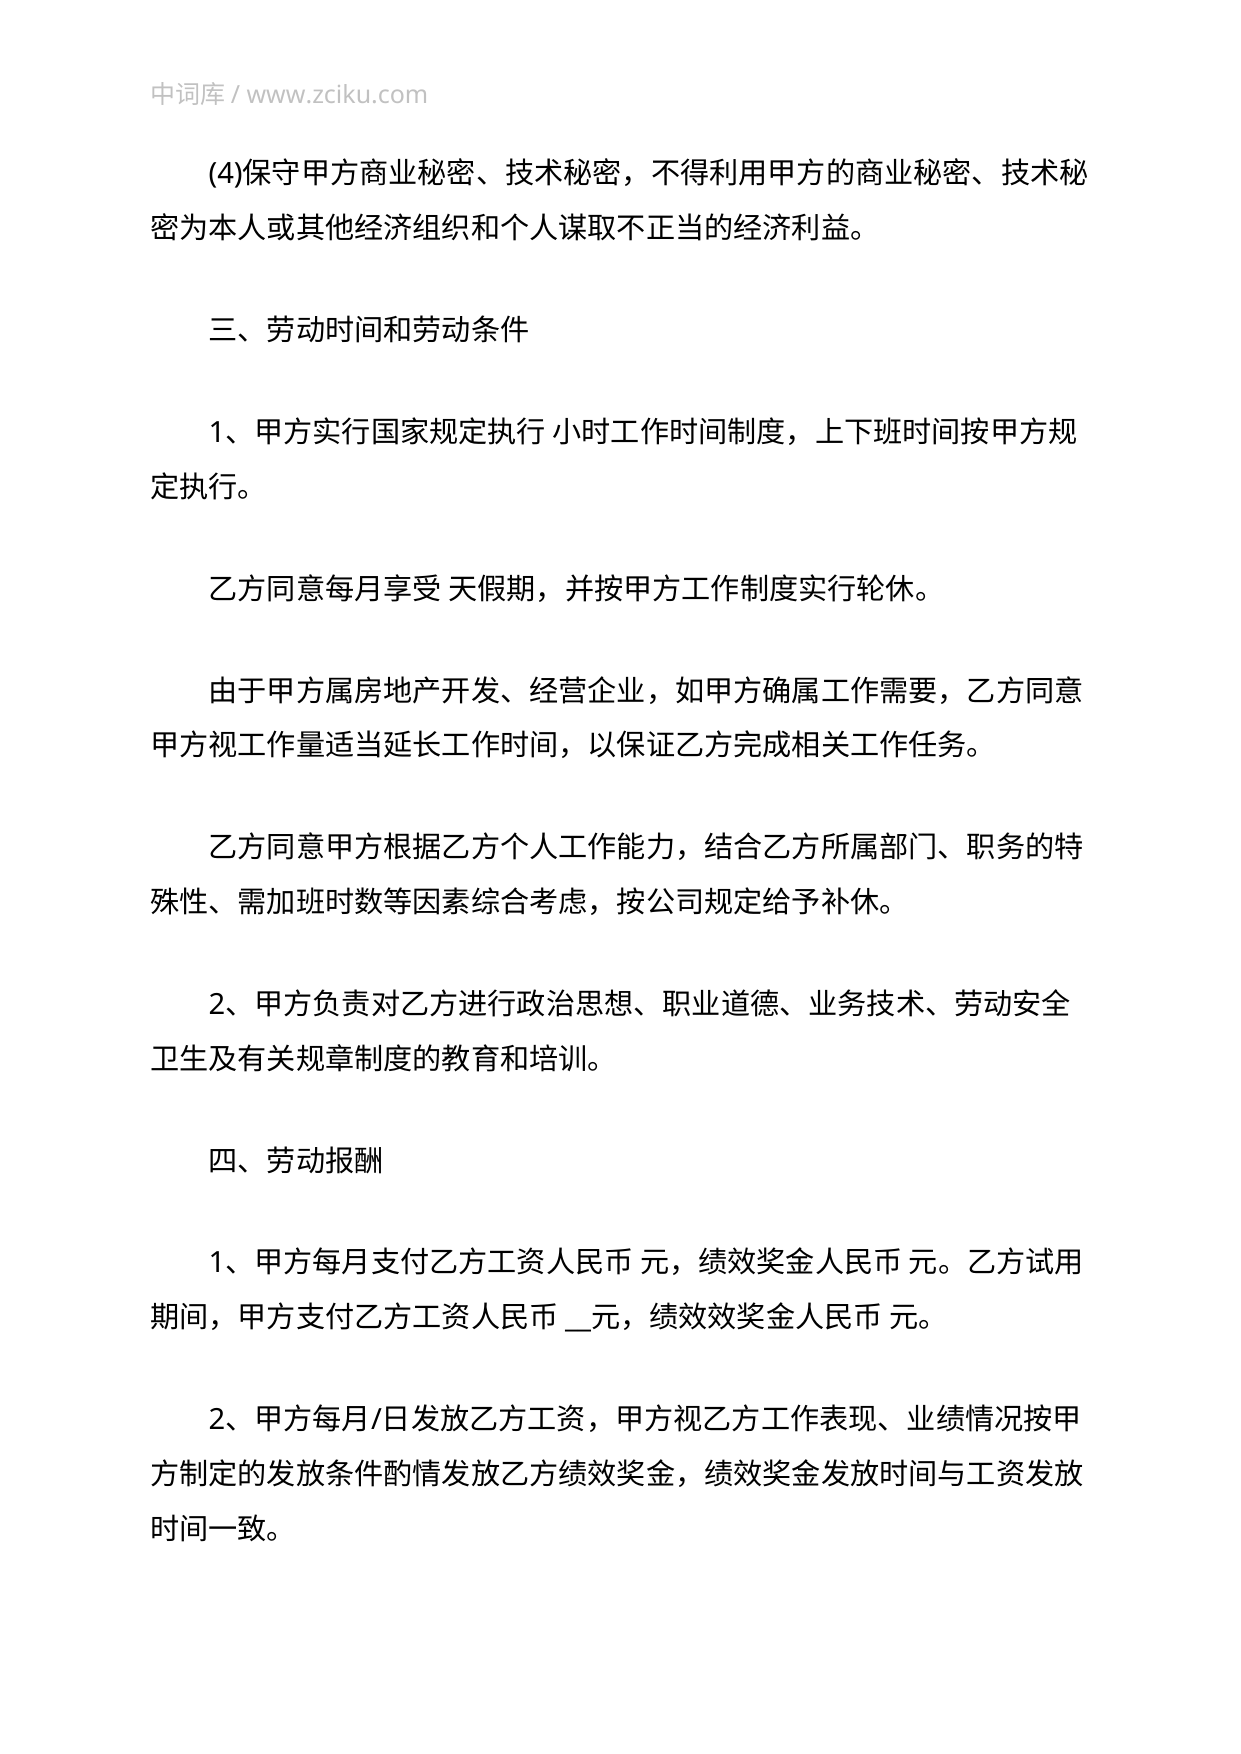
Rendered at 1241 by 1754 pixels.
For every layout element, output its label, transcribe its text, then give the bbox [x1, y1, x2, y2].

text 由于甲方属房地产开发、经营企业，如甲方确属工作需要，乙方同意甲方视工作量适当延长工作时间，以保证乙方完成相关工作任务。 [150, 667, 1090, 764]
text 乙方同意甲方根据乙方个人工作能力，结合乙方所属部门、职务的特殊性、需加班时数等因素综合考虑，按公司规定给予补休。 [150, 824, 1090, 921]
text 四、劳动报酬 [150, 1137, 1090, 1179]
text 乙方同意每月享受 天假期，并按甲方工作制度实行轮休。 [150, 565, 1090, 608]
text (4)保守甲方商业秘密、技术秘密，不得利用甲方的商业秘密、技术秘密为本人或其他经济组织和个人谋取不正当的经济利益。 [150, 150, 1090, 247]
text 1、甲方实行国家规定执行 小时工作时间制度，上下班时间按甲方规定执行。 [150, 408, 1090, 506]
text 三、劳动时间和劳动条件 [150, 307, 1090, 349]
text 2、甲方负责对乙方进行政治思想、职业道德、业务技术、劳动安全卫生及有关规章制度的教育和培训。 [150, 980, 1090, 1078]
text 2、甲方每月/日发放乙方工资，甲方视乙方工作表现、业绩情况按甲方制定的发放条件酌情发放乙方绩效奖金，绩效奖金发放时间与工资发放时间一致。 [150, 1396, 1090, 1548]
text 1、甲方每月支付乙方工资人民币 元，绩效奖金人民币 元。乙方试用期间，甲方支付乙方工资人民币 __元，绩效效奖金人民币 元。 [150, 1239, 1090, 1336]
